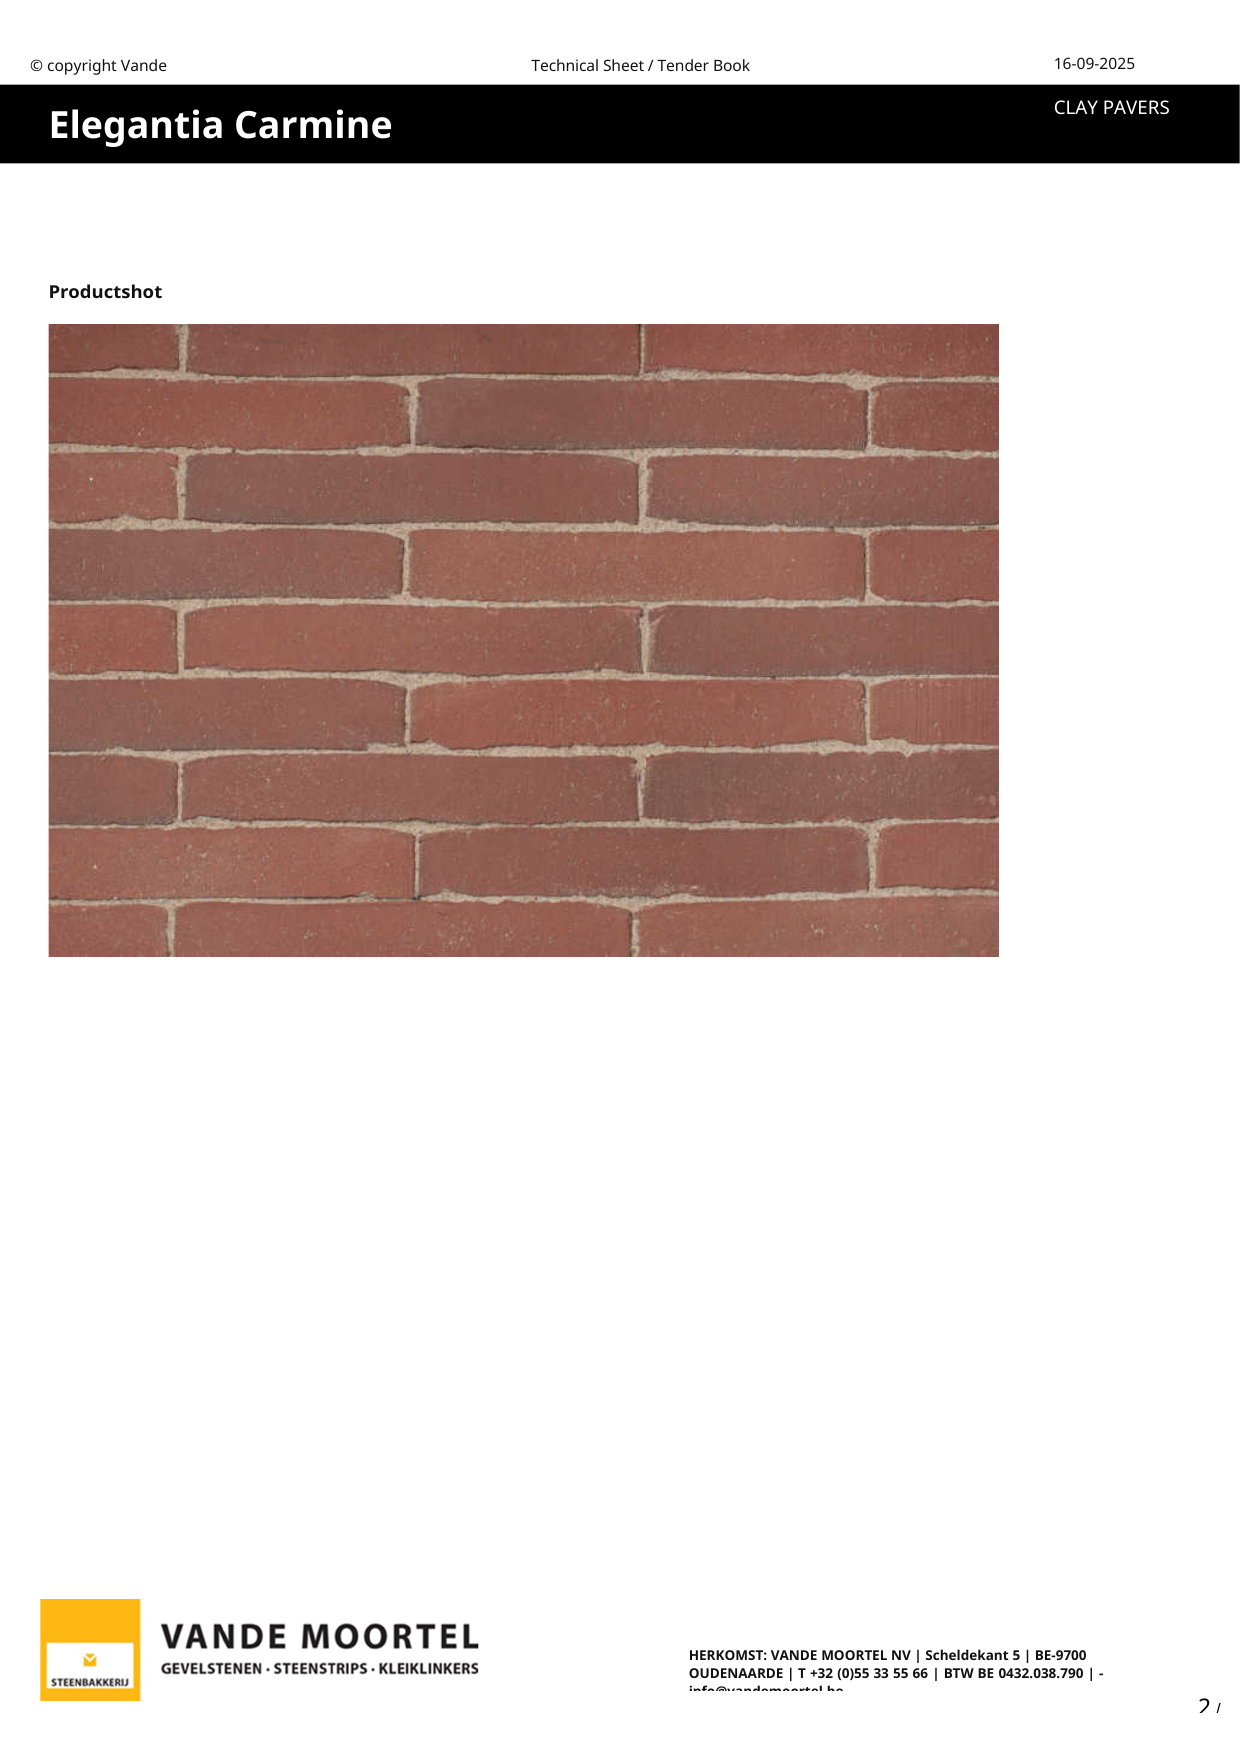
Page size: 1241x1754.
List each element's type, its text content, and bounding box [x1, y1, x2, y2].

picture [48, 324, 999, 957]
picture [40, 1599, 479, 1701]
subtitle Productshot [48, 279, 1240, 303]
